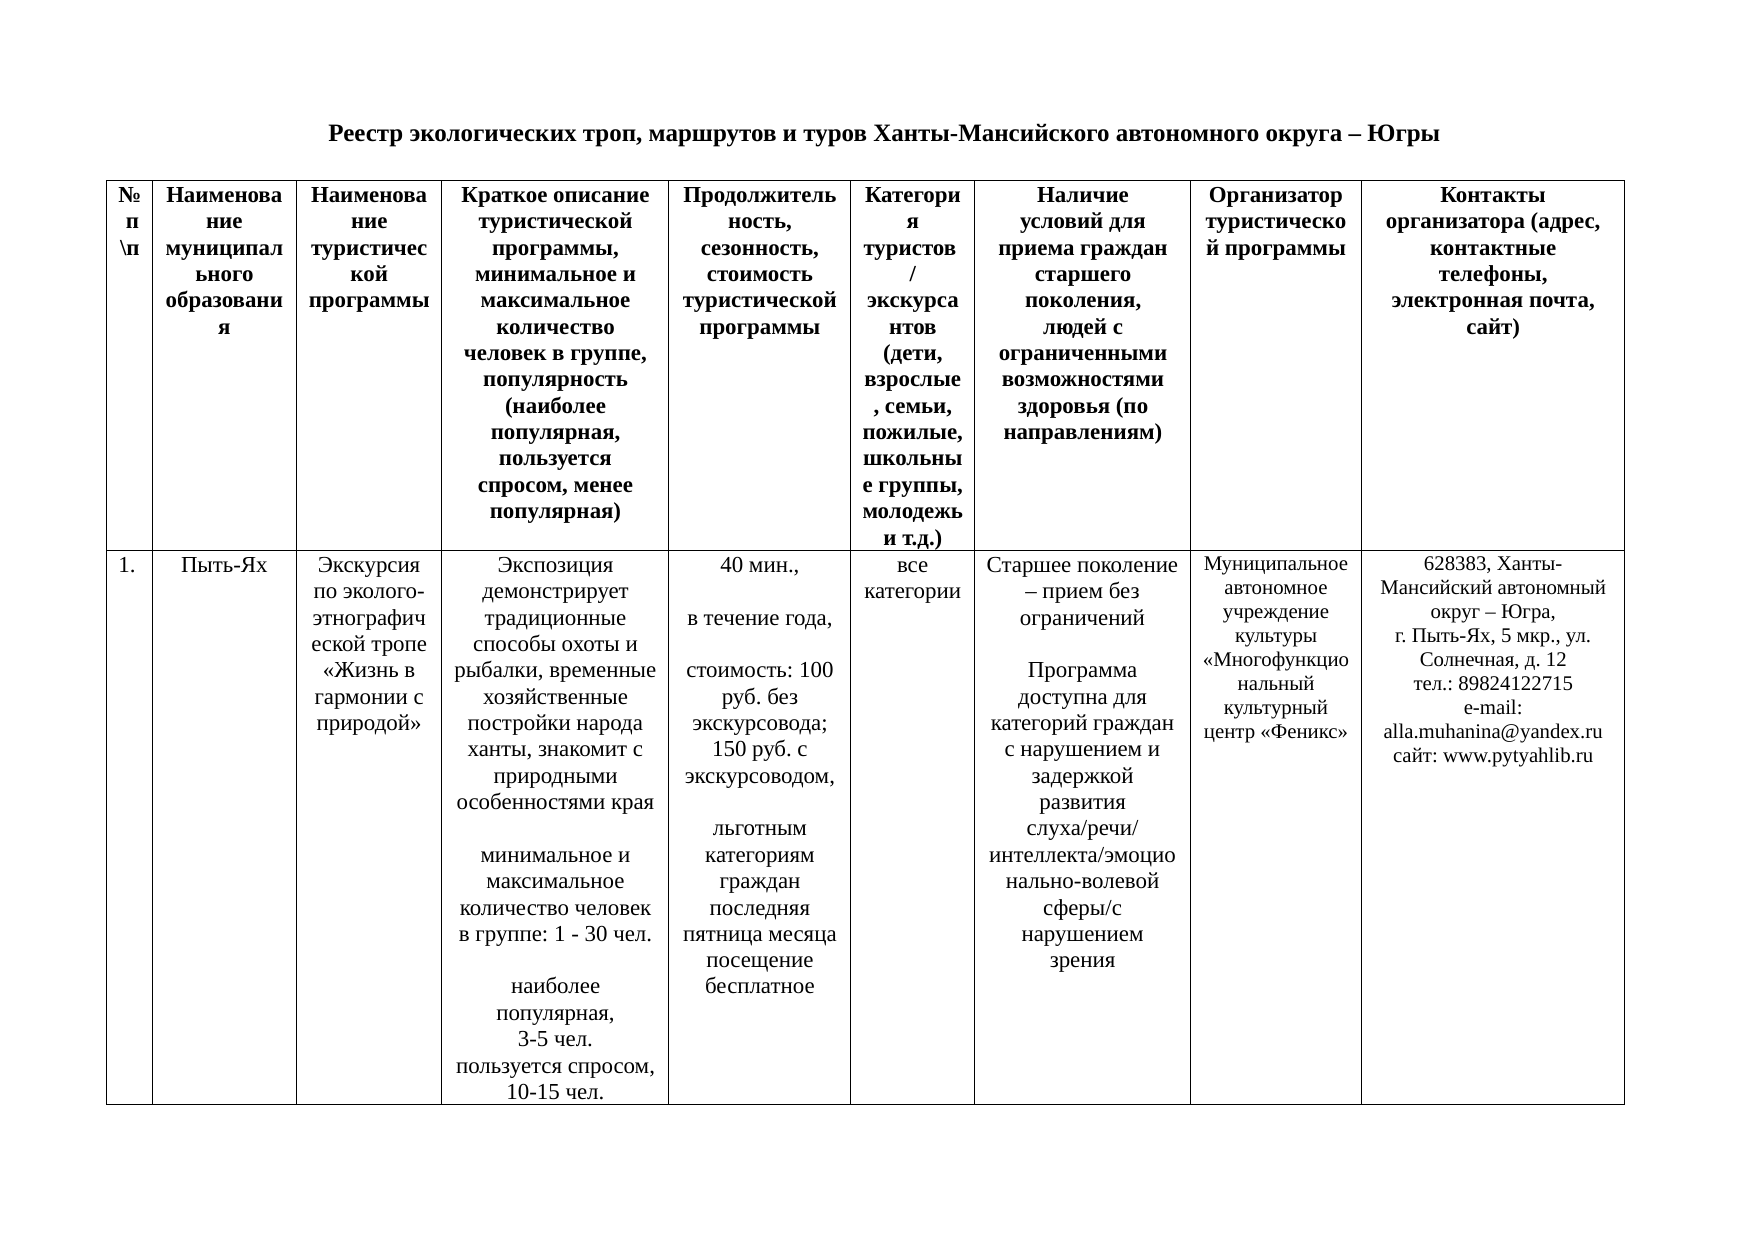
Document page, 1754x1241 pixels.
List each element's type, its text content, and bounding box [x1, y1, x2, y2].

text Реестр экологических троп, маршрутов и туров Ханты-Мансийского автономного округа – Югры [133, 118, 1636, 147]
table_header Наличие условий для приема граждан старшего поколения, людей с ограниченными возможностями здоровья (по направлениям) [975, 181, 1190, 550]
table_header Наименование туристической программы [297, 181, 441, 550]
table_header Категория туристов / экскурсантов (дети, взрослые, семьи, пожилые, школьные группы, молодежь и т.д.) [851, 181, 974, 550]
table_header Продолжительность, сезонность, стоимость туристической программы [669, 181, 850, 550]
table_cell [1191, 551, 1361, 1104]
table_cell Пыть-Ях [153, 551, 296, 1104]
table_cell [297, 551, 441, 1104]
table_cell [107, 551, 152, 1104]
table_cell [669, 551, 850, 1104]
table_header Наименование муниципального образования [153, 181, 296, 550]
table_header № п\п [107, 181, 152, 550]
table_header Организатор туристической программы [1191, 181, 1361, 550]
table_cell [1362, 551, 1624, 1104]
table_header Краткое описание туристической программы, минимальное и максимальное количество человек в группе, популярность (наиболее популярная, пользуется спросом, менее популярная) [442, 181, 668, 550]
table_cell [975, 551, 1190, 1104]
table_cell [442, 551, 668, 1104]
table_header Контакты организатора (адрес, контактные телефоны, электронная почта, сайт) [1362, 181, 1624, 550]
table_cell все категории [851, 551, 974, 1104]
